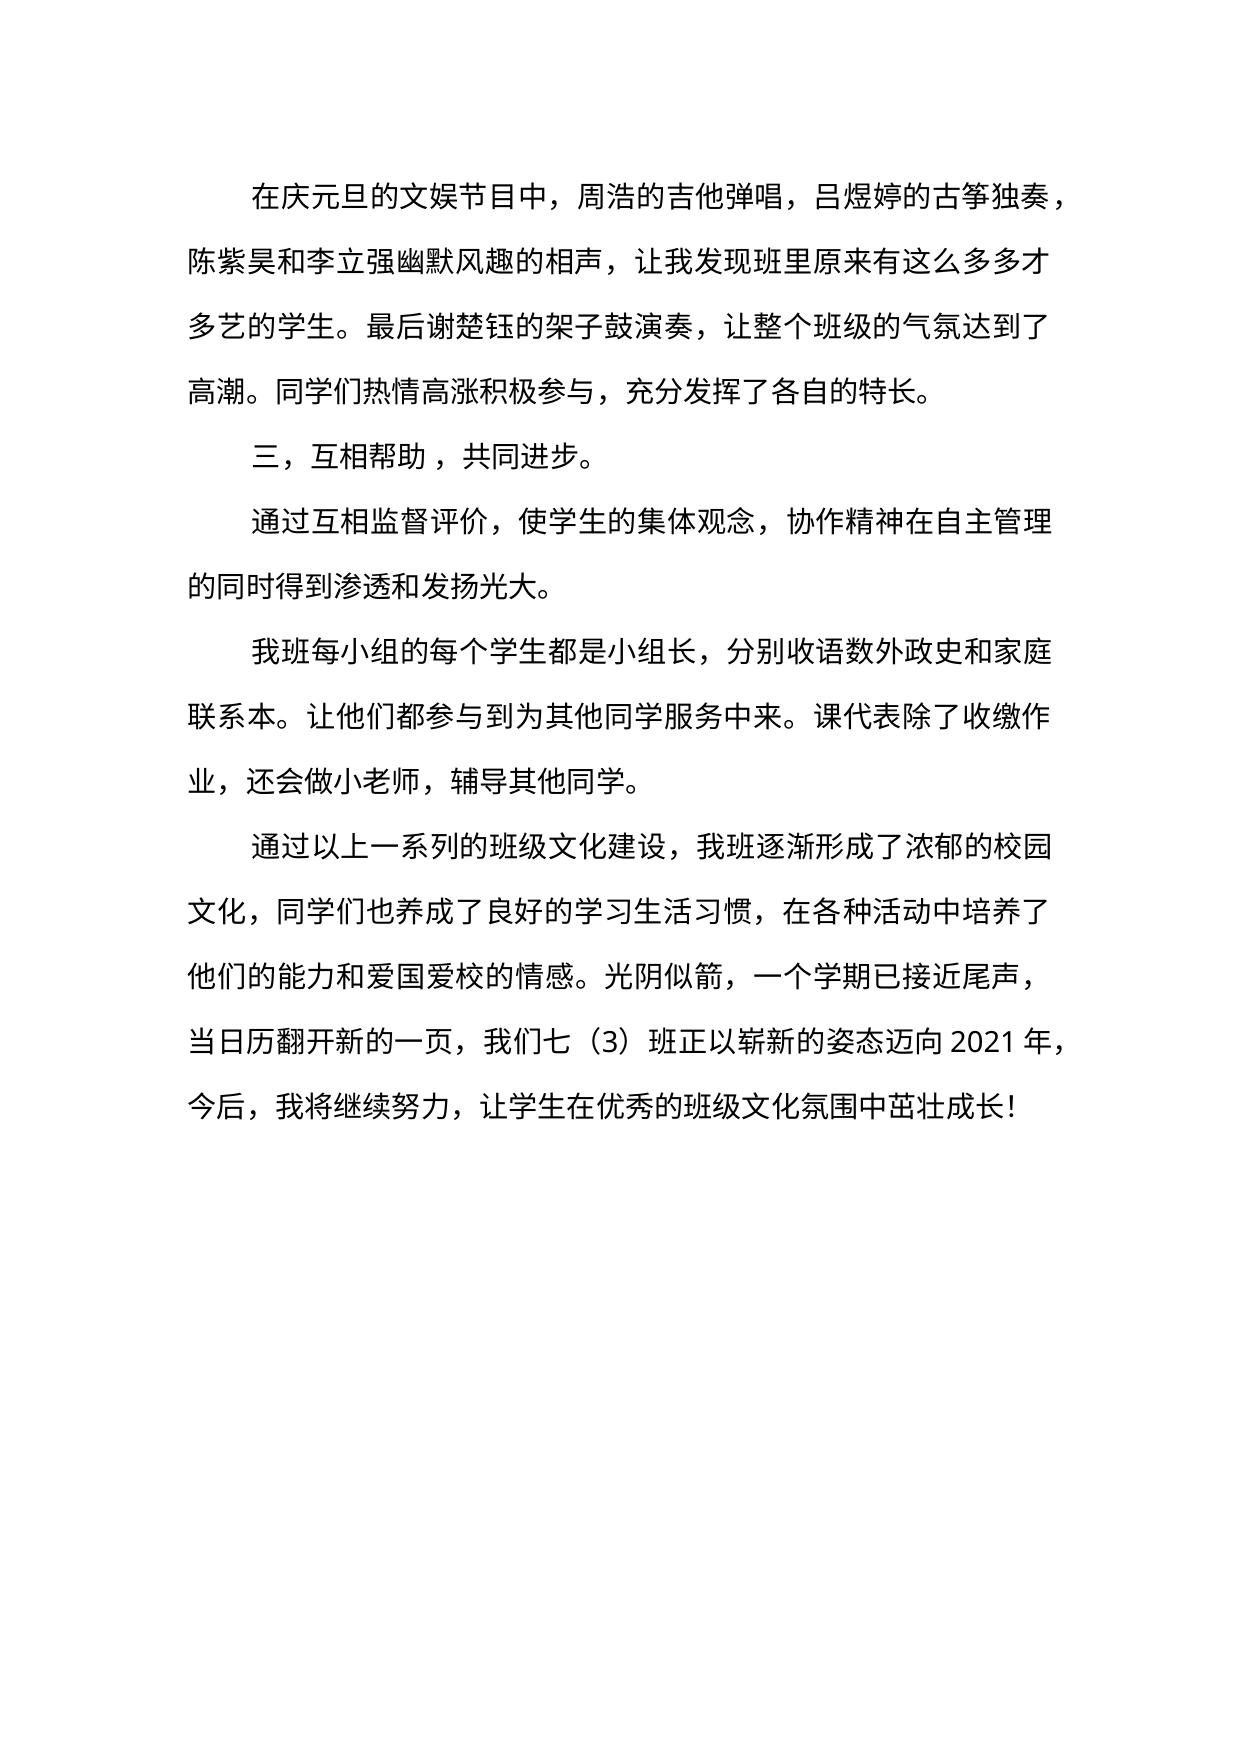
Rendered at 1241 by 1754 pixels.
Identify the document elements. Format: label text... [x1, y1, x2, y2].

text 我班每小组的每个学生都是小组长，分别收语数外政史和家庭联系本。让他们都参与到为其他同学服务中来。课代表除了收缴作业，还会做小老师，辅导其他同学。 [187, 617, 1053, 812]
text 通过以上一系列的班级文化建设，我班逐渐形成了浓郁的校园文化，同学们也养成了良好的学习生活习惯，在各种活动中培养了他们的能力和爱国爱校的情感。光阴似箭，一个学期已接近尾声，当日历翻开新的一页，我们七（3）班正以崭新的姿态迈向2021年，今后，我将继续努力，让学生在优秀的班级文化氛围中茁壮成长！ [187, 812, 1053, 1137]
text 通过互相监督评价，使学生的集体观念，协作精神在自主管理的同时得到渗透和发扬光大。 [187, 487, 1053, 617]
text 三，互相帮助 ，共同进步。 [187, 422, 1053, 487]
text 在庆元旦的文娱节目中，周浩的吉他弹唱，吕煜婷的古筝独奏，陈紫昊和李立强幽默风趣的相声，让我发现班里原来有这么多多才多艺的学生。最后谢楚钰的架子鼓演奏，让整个班级的气氛达到了高潮。同学们热情高涨积极参与，充分发挥了各自的特长。 [187, 162, 1053, 422]
